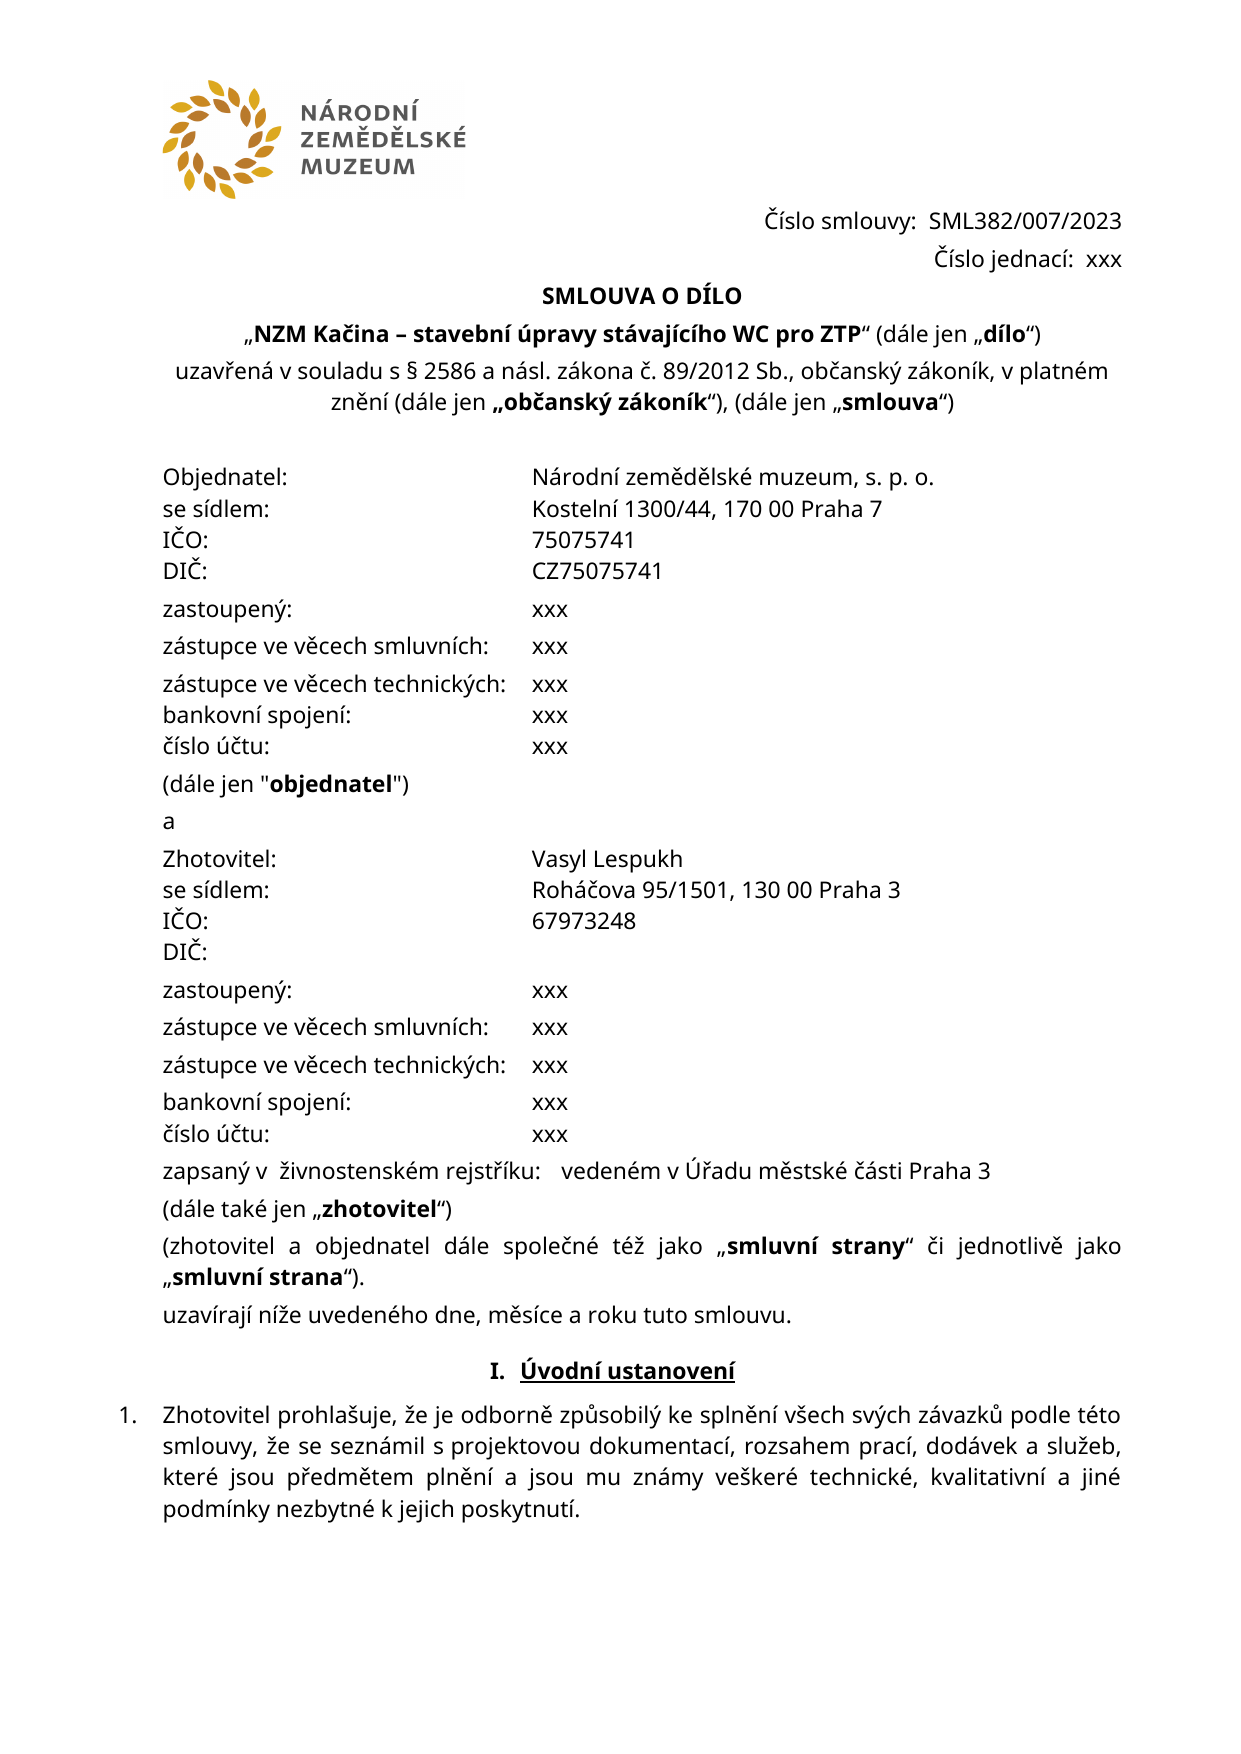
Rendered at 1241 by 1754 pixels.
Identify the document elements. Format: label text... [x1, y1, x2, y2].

text zastoupený: xxx [162, 974, 1122, 1005]
picture [162, 80, 466, 199]
text „NZM Kačina – stavební úpravy stávajícího WC pro ZTP“ (dále jen „dílo“) [162, 318, 1122, 349]
text (dále také jen „zhotovitel“) [162, 1193, 1122, 1224]
text Objednatel: Národní zemědělské muzeum, s. p. o. [162, 461, 1122, 493]
text SMLOUVA O DÍLO [162, 280, 1122, 311]
subtitle Zhotovitel prohlašuje, že je odborně způsobilý ke splnění všech svých závazků podle této smlouvy, že se seznámil s projektovou dokumentací, rozsahem prací, dodávek a služeb, které jsou předmětem plnění a jsou mu známy veškeré technické, kvalitativní a jiné podmínky nezbytné k jejich poskytnutí. [118, 1399, 1122, 1524]
text Číslo smlouvy: SML382/007/2023 [162, 205, 1122, 236]
text uzavírají níže uvedeného dne, měsíce a roku tuto smlouvu. [162, 1299, 1122, 1330]
text bankovní spojení: xxx [162, 699, 1122, 730]
text zástupce ve věcech smluvních: xxx [162, 630, 1122, 661]
text IČO: 75075741 [162, 524, 1122, 555]
text číslo účtu: xxx [162, 730, 1122, 761]
text IČO: 67973248 [162, 905, 1122, 936]
text zastoupený: xxx [162, 593, 1122, 624]
text zástupce ve věcech technických: xxx [162, 1049, 1122, 1080]
text zástupce ve věcech smluvních: xxx [162, 1011, 1122, 1043]
text uzavřená v souladu s § 2586 a násl. zákona č. 89/2012 Sb., občanský zákoník, v platném znění (dále jen „občanský zákoník“), (dále jen „smlouva“) [162, 355, 1122, 418]
text a [162, 805, 1122, 836]
text Zhotovitel: Vasyl Lespukh [162, 843, 1122, 874]
subtitle Úvodní ustanovení [118, 1355, 1122, 1386]
text (dále jen "objednatel") [162, 768, 1122, 799]
text DIČ: [162, 936, 1122, 968]
text DIČ: CZ75075741 [162, 555, 1122, 586]
text Číslo jednací: xxx [162, 243, 1122, 274]
text zástupce ve věcech technických: xxx [162, 668, 1122, 699]
text zapsaný v živnostenském rejstříku: vedeném v Úřadu městské části Praha 3 [162, 1155, 1122, 1186]
text (zhotovitel a objednatel dále společné též jako „smluvní strany“ či jednotlivě jako „smluvní strana“). [162, 1230, 1122, 1293]
text se sídlem: Kostelní 1300/44, 170 00 Praha 7 [162, 493, 1122, 524]
text číslo účtu: xxx [162, 1118, 1122, 1149]
text se sídlem: Roháčova 95/1501, 130 00 Praha 3 [162, 874, 1122, 905]
text bankovní spojení: xxx [162, 1086, 1122, 1118]
